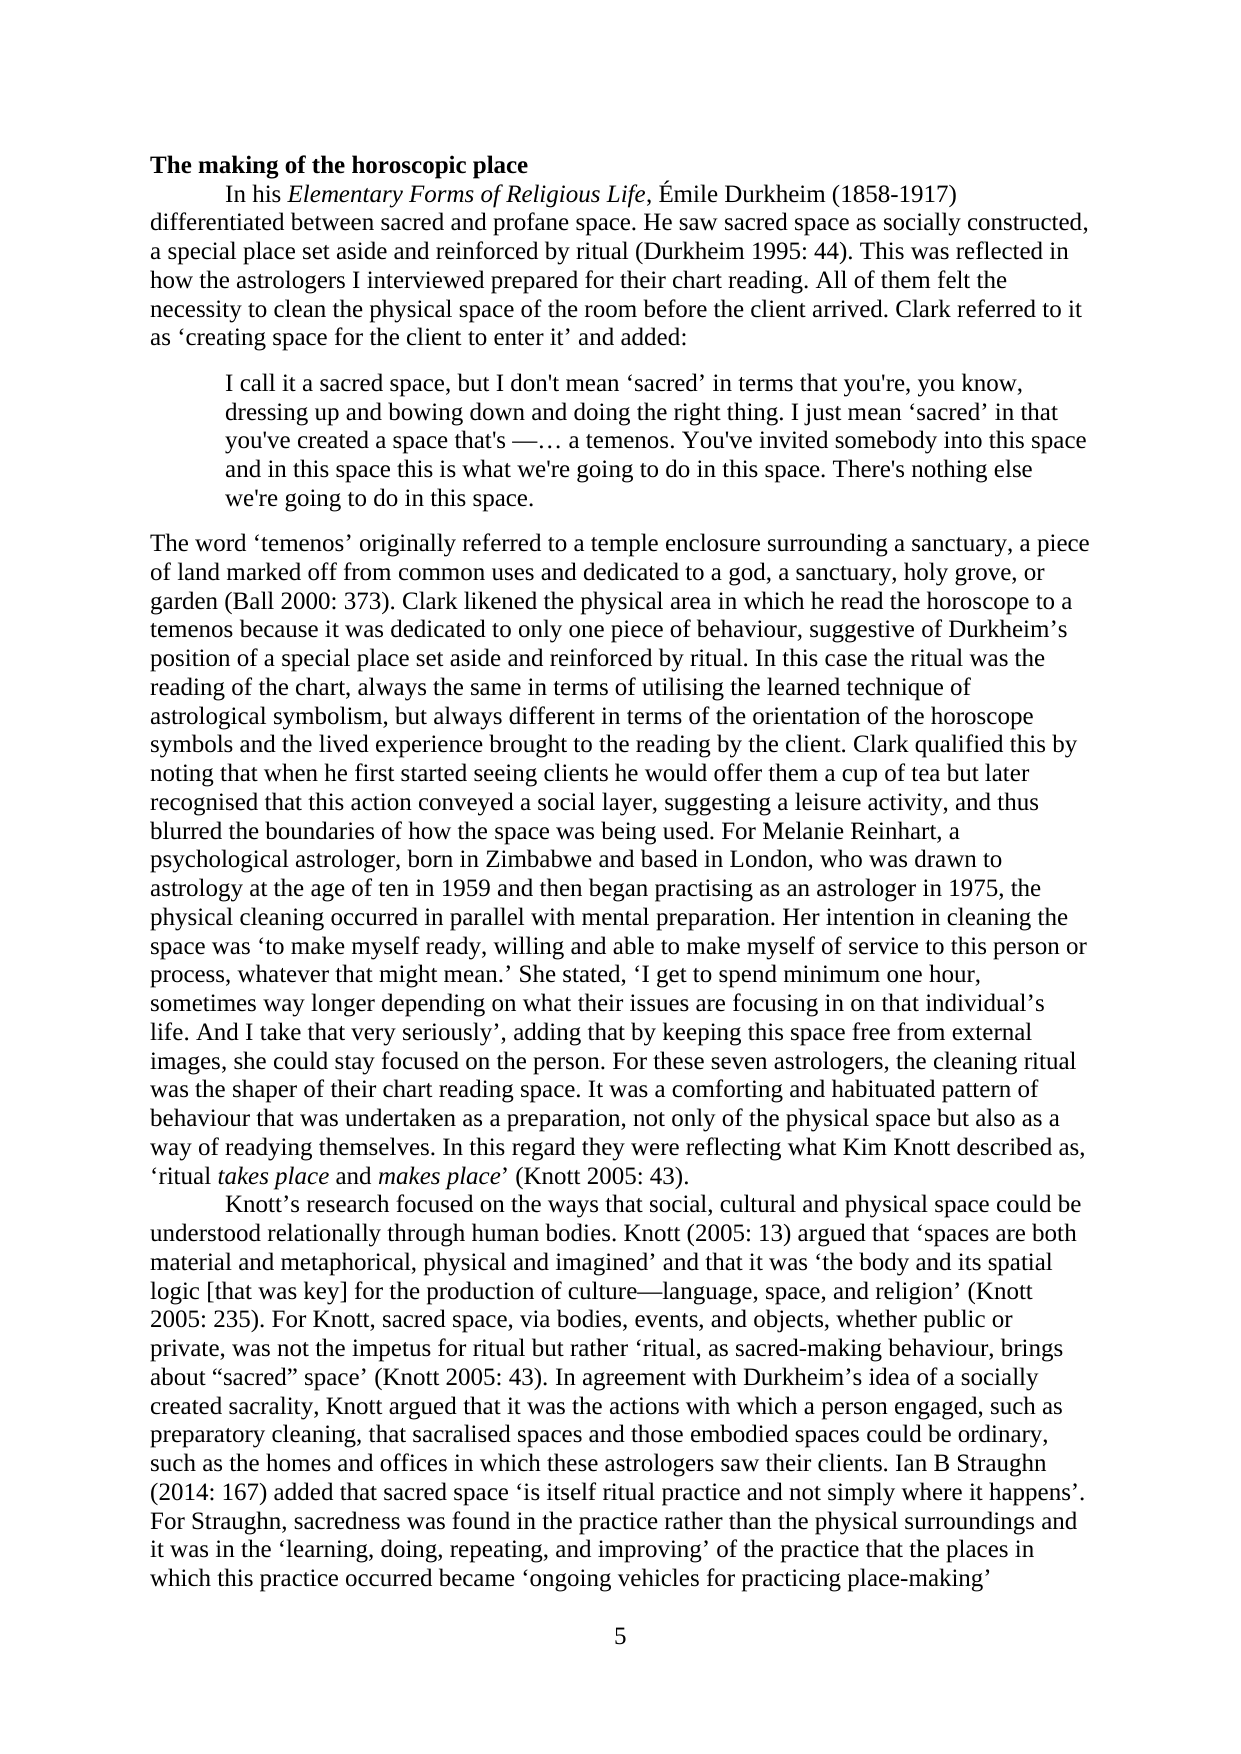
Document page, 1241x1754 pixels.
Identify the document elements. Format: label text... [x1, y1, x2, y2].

text The word ‘temenos’ originally referred to a temple enclosure surrounding a sanctuary, a piece of land marked off from common uses and dedicated to a god, a sanctuary, holy grove, or garden (Ball 2000: 373). Clark likened the physical area in which he read the horoscope to a temenos because it was dedicated to only one piece of behaviour, suggestive of Durkheim’s position of a special place set aside and reinforced by ritual. In this case the ritual was the reading of the chart, always the same in terms of utilising the learned technique of astrological symbolism, but always different in terms of the orientation of the horoscope symbols and the lived experience brought to the reading by the client. Clark qualified this by noting that when he first started seeing clients he would offer them a cup of tea but later recognised that this action conveyed a social layer, suggesting a leisure activity, and thus blurred the boundaries of how the space was being used. For Melanie Reinhart, a psychological astrologer, born in Zimbabwe and based in London, who was drawn to astrology at the age of ten in 1959 and then began practising as an astrologer in 1975, the physical cleaning occurred in parallel with mental preparation. Her intention in cleaning the space was ‘to make myself ready, willing and able to make myself of service to this person or process, whatever that might mean.’ She stated, ‘I get to spend minimum one hour, sometimes way longer depending on what their issues are focusing in on that individual’s life. And I take that very seriously’, adding that by keeping this space free from external images, she could stay focused on the person. For these seven astrologers, the cleaning ritual was the shaper of their chart reading space. It was a comforting and habituated pattern of behaviour that was undertaken as a preparation, not only of the physical space but also as a way of readying themselves. In this regard they were reflecting what Kim Knott described as, ‘ritual takes place and makes place’ (Knott 2005: 43). [150, 528, 1090, 1189]
text In his Elementary Forms of Religious Life, Émile Durkheim (1858-1917) differentiated between sacred and profane space. He saw sacred space as socially constructed, a special place set aside and reinforced by ritual (Durkheim 1995: 44). This was reflected in how the astrologers I interviewed prepared for their chart reading. All of them felt the necessity to clean the physical space of the room before the client arrived. Clark referred to it as ‘creating space for the client to enter it’ and added: [150, 179, 1090, 351]
subtitle The making of the horoscopic place [150, 150, 1090, 179]
text I call it a sacred space, but I don't mean ‘sacred’ in terms that you're, you know, dressing up and bowing down and doing the right thing. I just mean ‘sacred’ in that you've created a space that's —… a temenos. You've invited somebody into this space and in this space this is what we're going to do in this space. There's nothing else we're going to do in this space. [225, 368, 1090, 512]
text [150, 1189, 1090, 1592]
